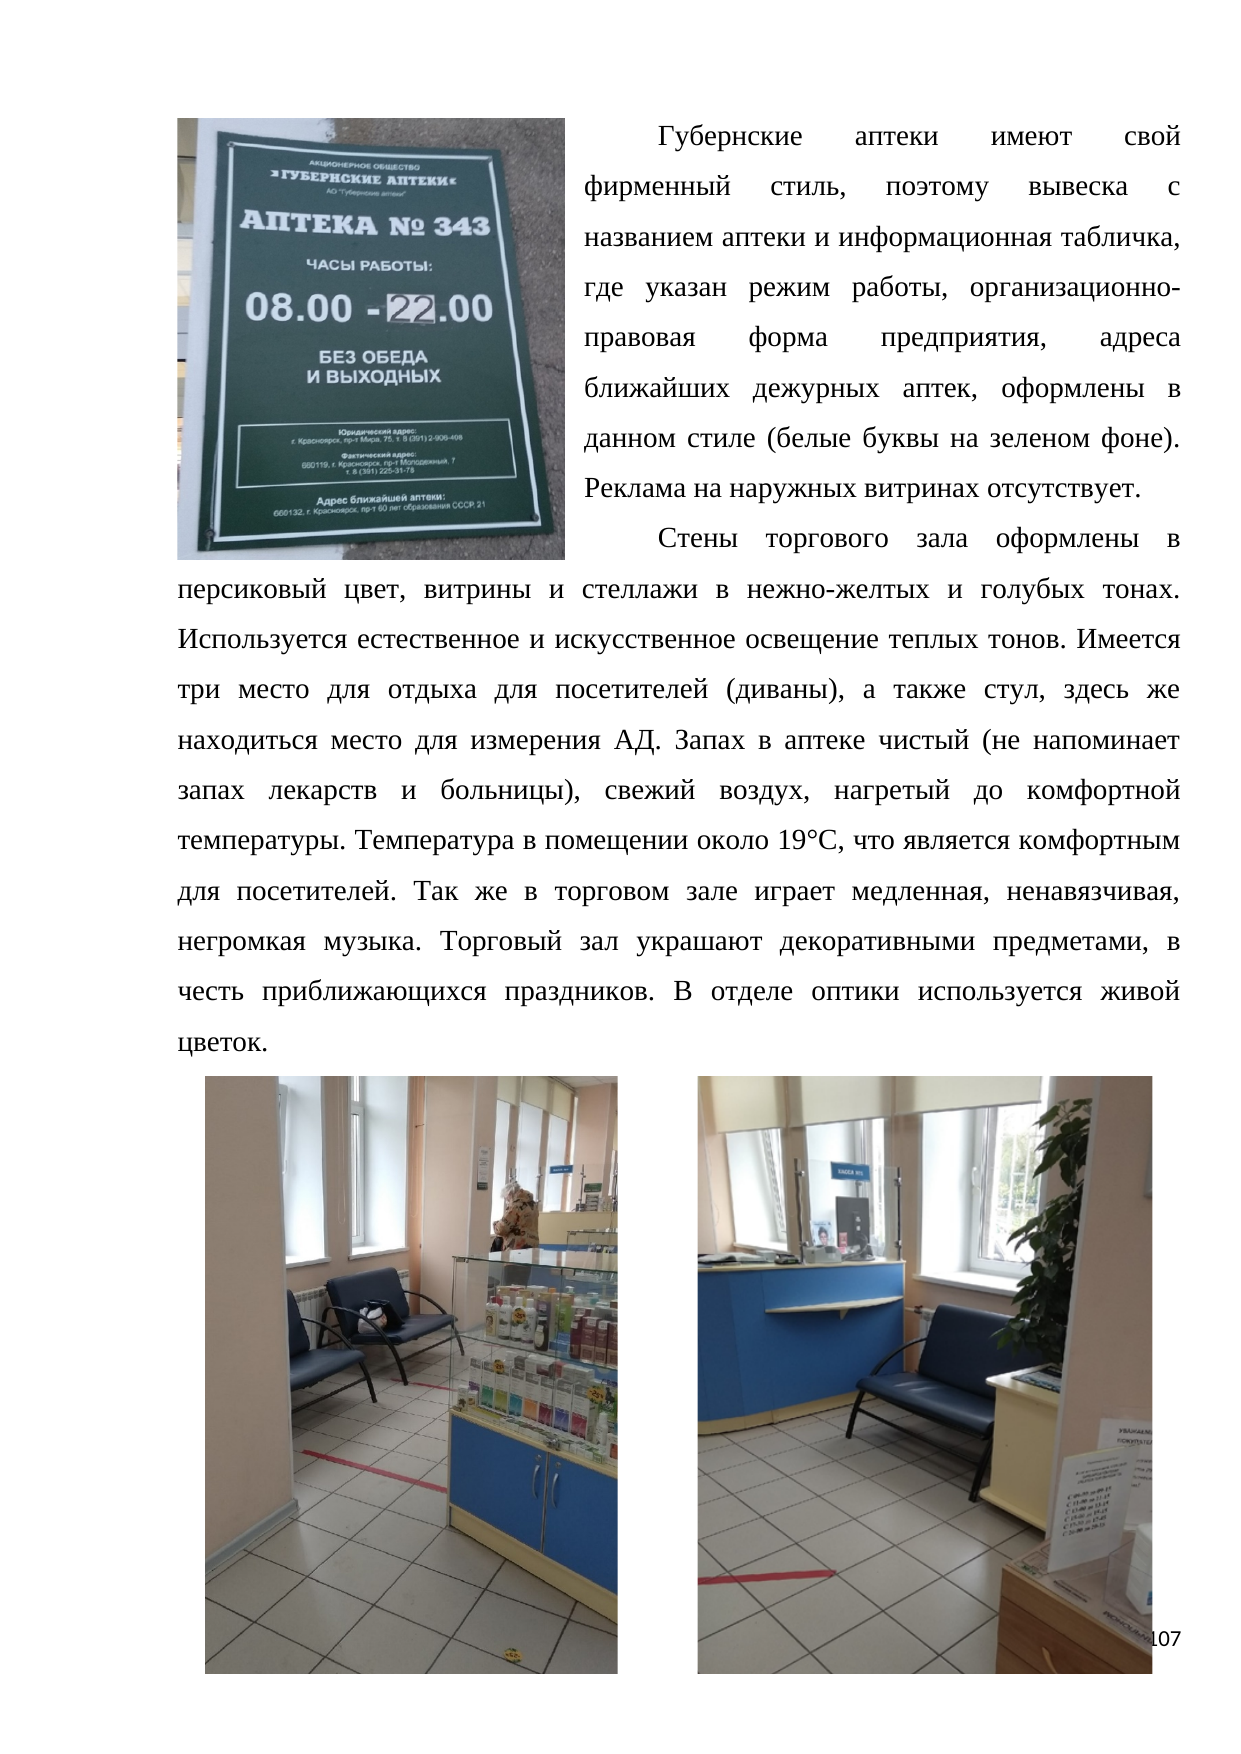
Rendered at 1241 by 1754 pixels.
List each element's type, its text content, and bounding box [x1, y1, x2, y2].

picture [697, 1076, 1153, 1674]
text Губернские аптеки имеют свой фирменный стиль, поэтому вывеска с названием аптеки и информационная табличка, где указан режим работы, организационно-правовая форма предприятия, адреса ближайших дежурных аптек, оформлены в данном стиле (белые буквы на зеленом фоне). Реклама на наружных витринах отсутствует. [565, 118, 1181, 504]
text Стены торгового зала оформлены в персиковый цвет, витрины и стеллажи в нежно-желтых и голубых тонах. Используется естественное и искусственное освещение теплых тонов. Имеется три место для отдыха для посетителей (диваны), а также стул, здесь же находиться место для измерения АД. Запах в аптеке чистый (не напоминает запах лекарств и больницы), свежий воздух, нагретый до комфортной температуры. Температура в помещении около 19°С, что является комфортным для посетителей. Так же в торговом зале играет медленная, ненавязчивая, негромкая музыка. Торговый зал украшают декоративными предметами, в честь приближающихся праздников. В отделе оптики используется живой цветок. [177, 521, 1181, 1057]
picture [205, 1076, 618, 1674]
picture [177, 118, 565, 560]
